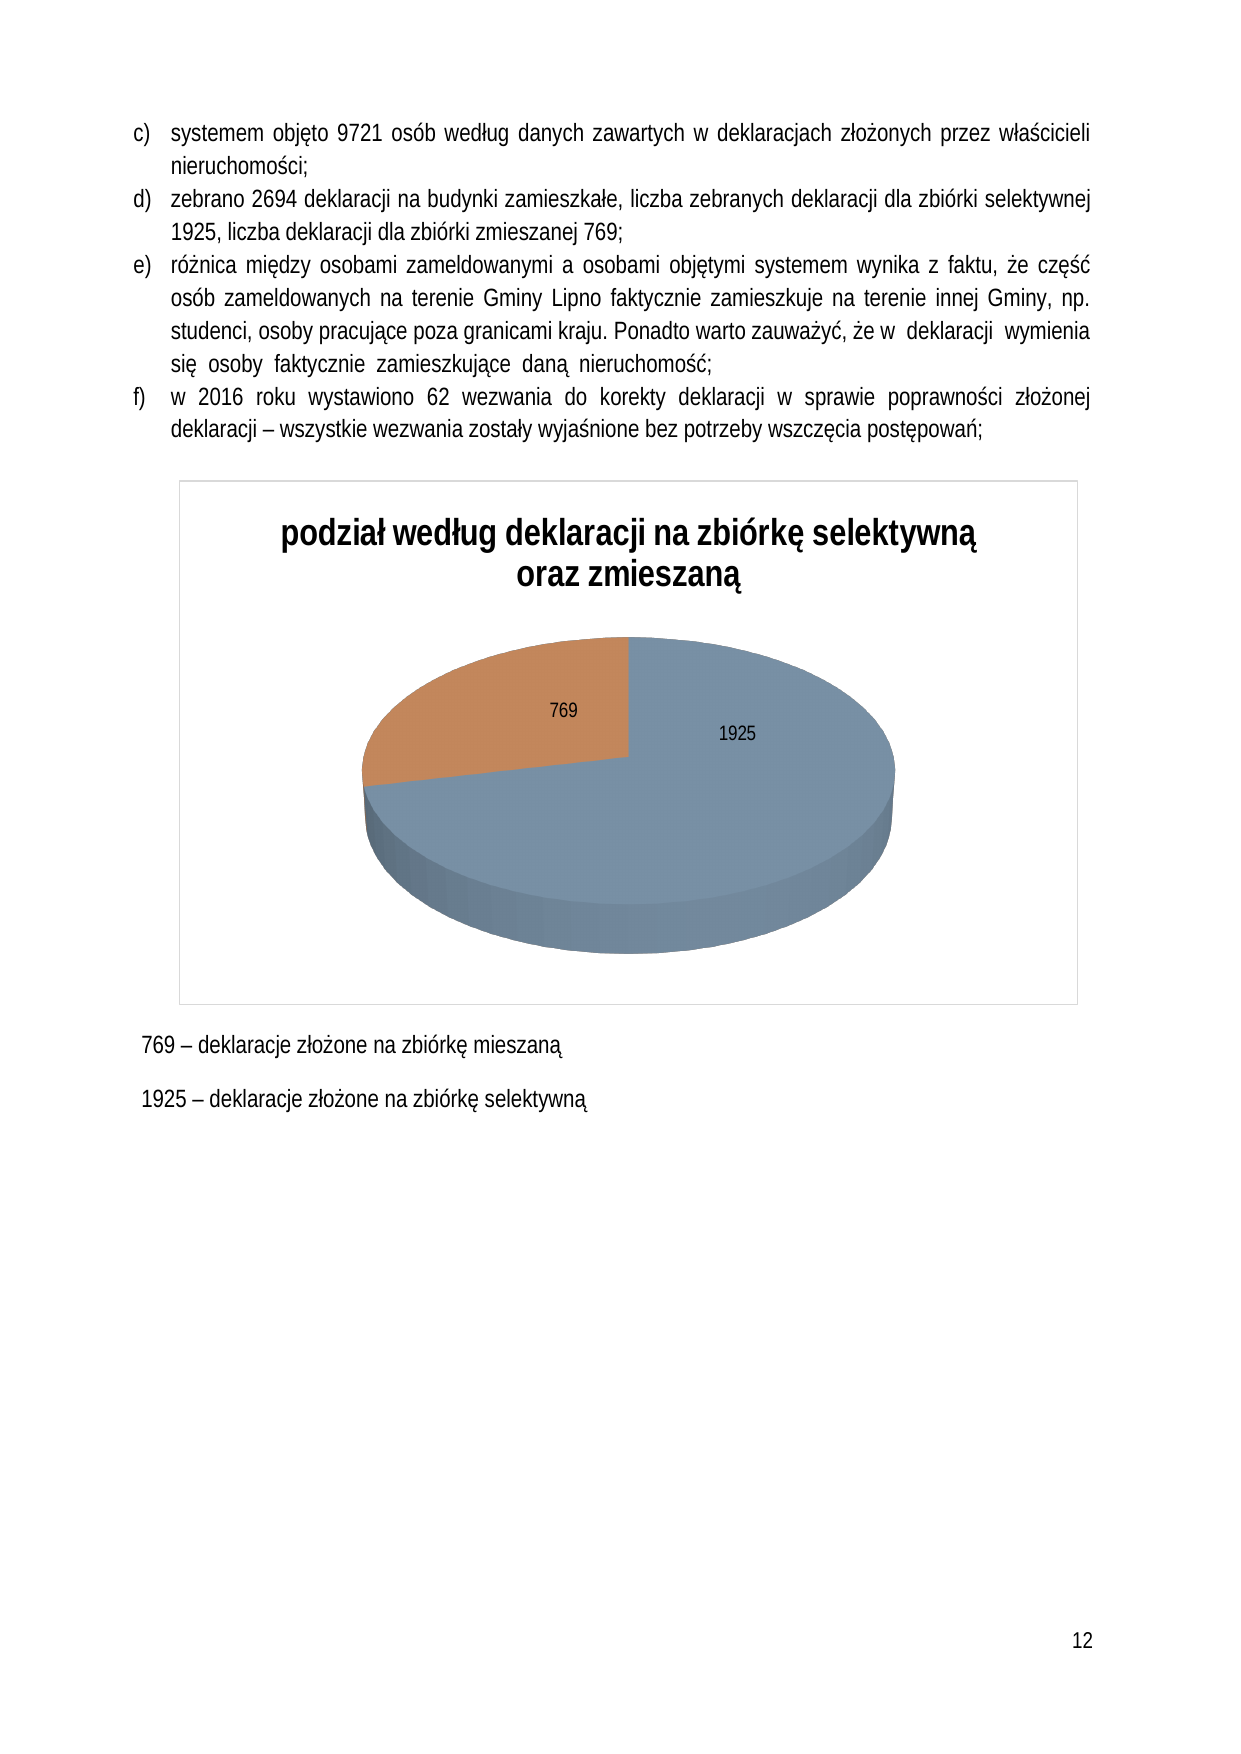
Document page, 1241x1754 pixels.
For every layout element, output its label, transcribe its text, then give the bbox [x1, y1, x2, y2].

list zebrano 2694 deklaracji na budynki zamieszkałe, liczba zebranych deklaracji dla zbiórki selektywnej 1925, liczba deklaracji dla zbiórki zmieszanej 769; [133, 184, 1093, 246]
text 769 – deklaracje złożone na zbiórkę mieszaną [141, 1030, 1093, 1058]
text 1925 – deklaracje złożone na zbiórkę selektywną [141, 1084, 1093, 1112]
list różnica między osobami zameldowanymi a osobami objętymi systemem wynika z faktu, że część osób zameldowanych na terenie Gminy Lipno faktycznie zamieszkuje na terenie innej Gminy, np. studenci, osoby pracujące poza granicami kraju. Ponadto warto zauważyć, że w deklaracji wymienia się osoby faktycznie zamieszkujące daną nieruchomość; [133, 250, 1093, 377]
list w 2016 roku wystawiono 62 wezwania do korekty deklaracji w sprawie poprawności złożonej deklaracji – wszystkie wezwania zostały wyjaśnione bez potrzeby wszczęcia postępowań; [133, 381, 1093, 443]
list systemem objęto 9721 osób według danych zawartych w deklaracjach złożonych przez właścicieli nieruchomości; [133, 118, 1093, 180]
